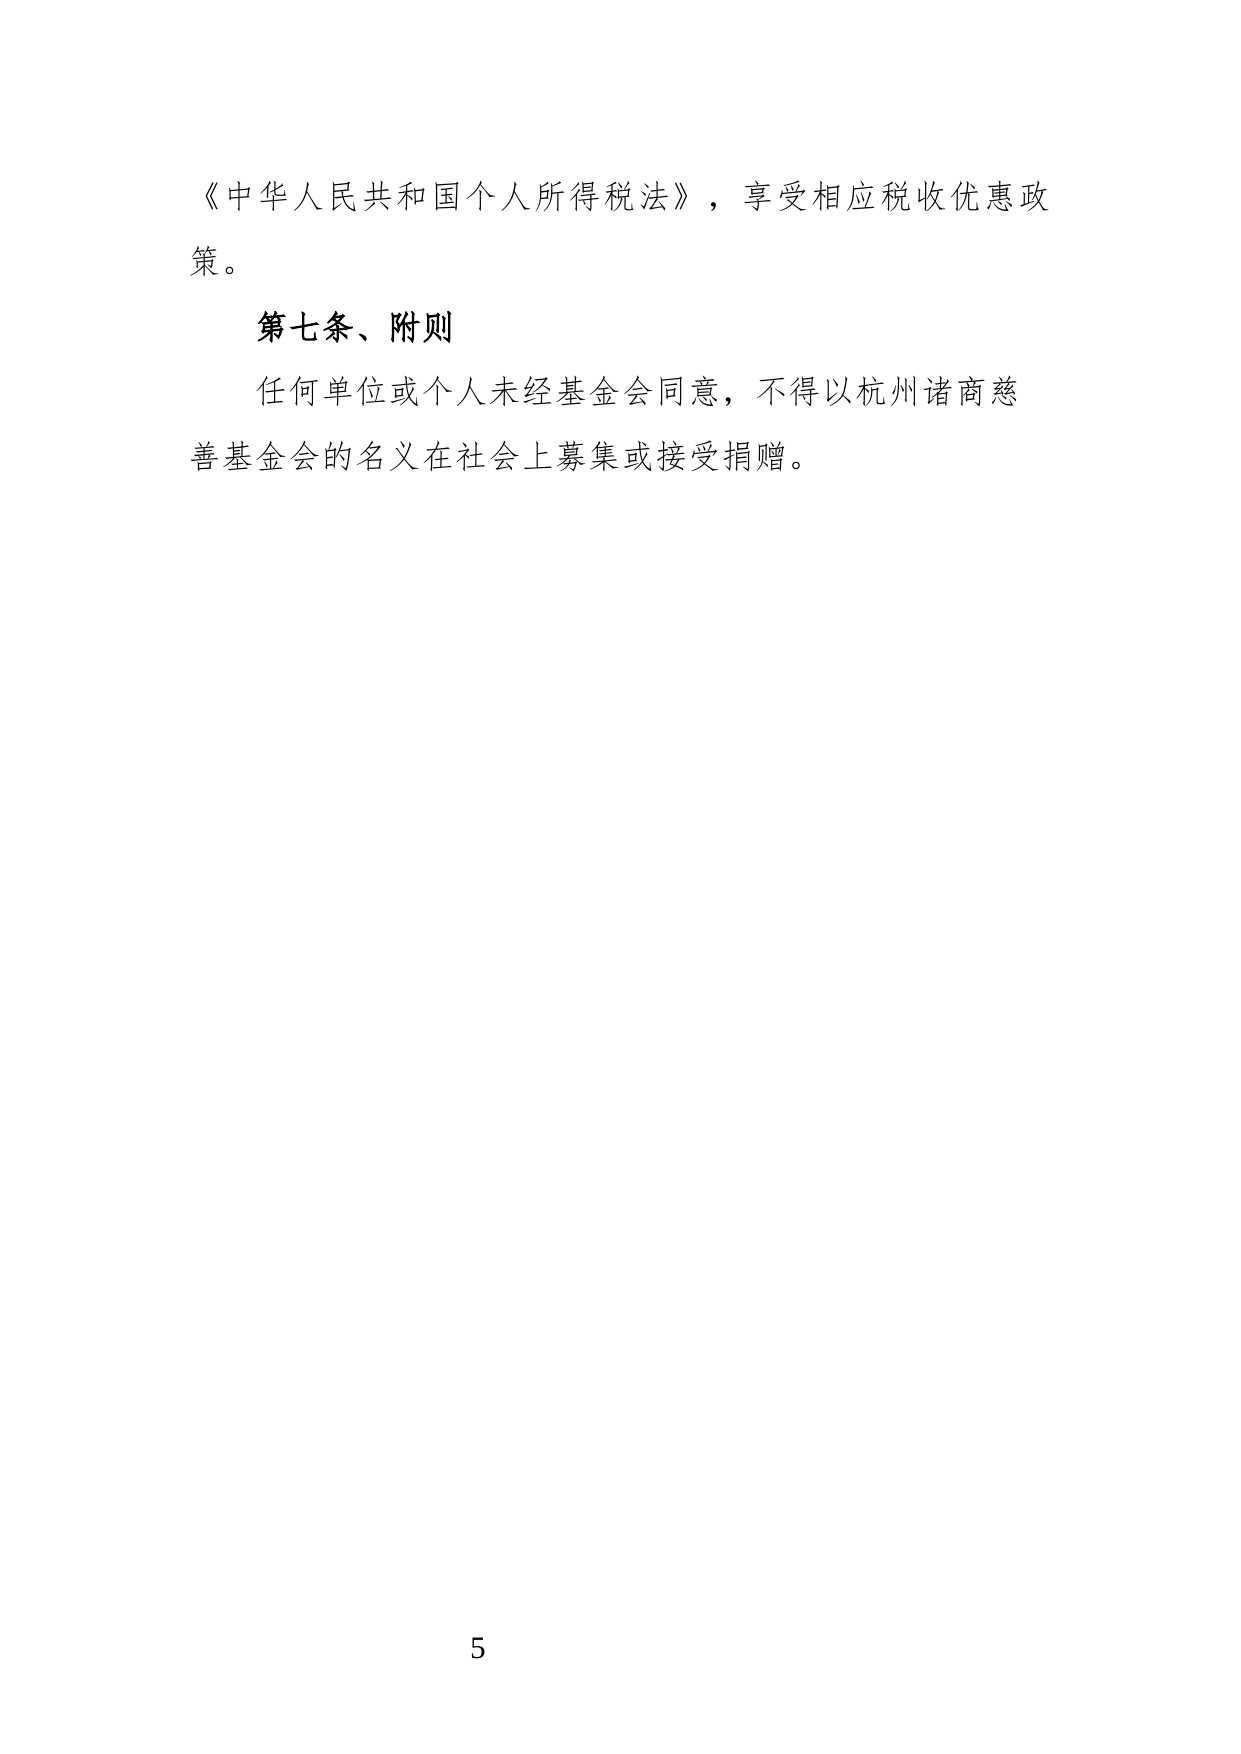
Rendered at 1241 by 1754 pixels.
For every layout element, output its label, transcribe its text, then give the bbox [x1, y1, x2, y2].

text 第七条、附则 [187, 292, 1053, 357]
text 任何单位或个人未经基金会同意，不得以杭州诸商慈善基金会的名义在社会上募集或接受捐赠。 [187, 357, 1053, 487]
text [187, 162, 1053, 292]
